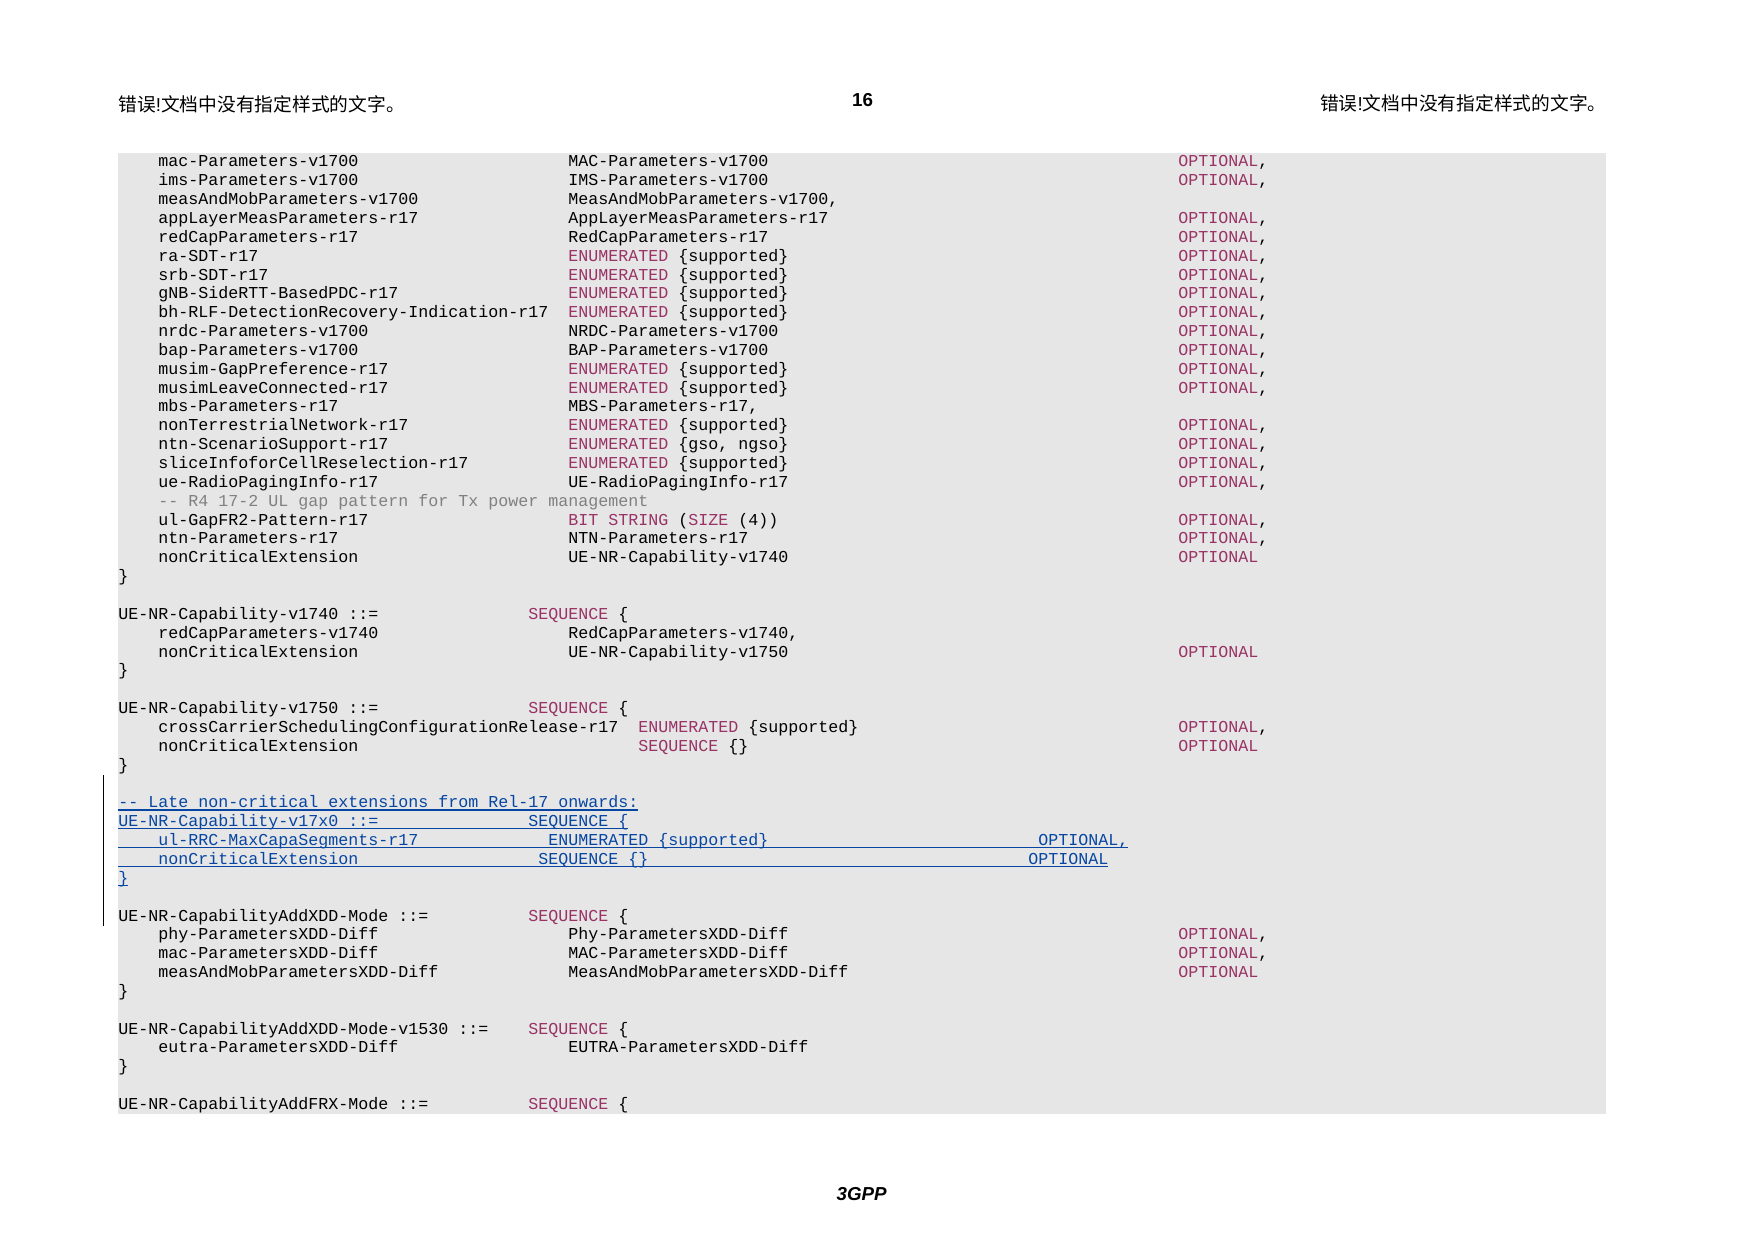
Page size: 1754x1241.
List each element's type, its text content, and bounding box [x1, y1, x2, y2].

text } [118, 756, 1606, 775]
text nonCriticalExtension UE-NR-Capability-v1750 OPTIONAL [118, 643, 1606, 662]
text } [118, 1058, 1606, 1077]
text UE-NR-Capability-v1740 ::= SEQUENCE { [118, 605, 1606, 624]
text redCapParameters-v1740 RedCapParameters-v1740, [118, 624, 1606, 643]
text nonCriticalExtension SEQUENCE {} OPTIONAL [118, 737, 1606, 756]
text musim-GapPreference-r17 ENUMERATED {supported} OPTIONAL, [118, 360, 1606, 379]
text phy-ParametersXDD-Diff Phy-ParametersXDD-Diff OPTIONAL, [118, 926, 1606, 945]
text ntn-Parameters-r17 NTN-Parameters-r17 OPTIONAL, [118, 530, 1606, 549]
text nonCriticalExtension UE-NR-Capability-v1740 OPTIONAL [118, 549, 1606, 568]
text measAndMobParametersXDD-Diff MeasAndMobParametersXDD-Diff OPTIONAL [118, 964, 1606, 982]
text srb-SDT-r17 ENUMERATED {supported} OPTIONAL, [118, 266, 1606, 285]
text redCapParameters-r17 RedCapParameters-r17 OPTIONAL, [118, 228, 1606, 247]
text ue-RadioPagingInfo-r17 UE-RadioPagingInfo-r17 OPTIONAL, [118, 473, 1606, 492]
text nonTerrestrialNetwork-r17 ENUMERATED {supported} OPTIONAL, [118, 417, 1606, 436]
text UE-NR-CapabilityAddXDD-Mode ::= SEQUENCE { [118, 907, 1606, 926]
text mac-ParametersXDD-Diff MAC-ParametersXDD-Diff OPTIONAL, [118, 945, 1606, 964]
text } [118, 568, 1606, 587]
text UE-NR-CapabilityAddXDD-Mode-v1530 ::= SEQUENCE { [118, 1020, 1606, 1039]
text ul-GapFR2-Pattern-r17 BIT STRING (SIZE (4)) OPTIONAL, [118, 511, 1606, 530]
text mac-Parameters-v1700 MAC-Parameters-v1700 OPTIONAL, [118, 153, 1606, 172]
text UE-NR-Capability-v1750 ::= SEQUENCE { [118, 700, 1606, 718]
text } [118, 662, 1606, 681]
text UE-NR-CapabilityAddFRX-Mode ::= SEQUENCE { [118, 1096, 1606, 1114]
text -- R4 17-2 UL gap pattern for Tx power management [118, 492, 1606, 511]
text mbs-Parameters-r17 MBS-Parameters-r17, [118, 398, 1606, 417]
text gNB-SideRTT-BasedPDC-r17 ENUMERATED {supported} OPTIONAL, [118, 285, 1606, 304]
text ra-SDT-r17 ENUMERATED {supported} OPTIONAL, [118, 247, 1606, 266]
text crossCarrierSchedulingConfigurationRelease-r17 ENUMERATED {supported} OPTIONAL, [118, 718, 1606, 737]
text ims-Parameters-v1700 IMS-Parameters-v1700 OPTIONAL, [118, 172, 1606, 191]
text measAndMobParameters-v1700 MeasAndMobParameters-v1700, [118, 191, 1606, 209]
text nrdc-Parameters-v1700 NRDC-Parameters-v1700 OPTIONAL, [118, 323, 1606, 341]
text appLayerMeasParameters-r17 AppLayerMeasParameters-r17 OPTIONAL, [118, 209, 1606, 228]
text } [118, 982, 1606, 1001]
text eutra-ParametersXDD-Diff EUTRA-ParametersXDD-Diff [118, 1039, 1606, 1058]
text bh-RLF-DetectionRecovery-Indication-r17 ENUMERATED {supported} OPTIONAL, [118, 304, 1606, 323]
text bap-Parameters-v1700 BAP-Parameters-v1700 OPTIONAL, [118, 341, 1606, 360]
text musimLeaveConnected-r17 ENUMERATED {supported} OPTIONAL, [118, 379, 1606, 398]
text sliceInfoforCellReselection-r17 ENUMERATED {supported} OPTIONAL, [118, 454, 1606, 473]
text ntn-ScenarioSupport-r17 ENUMERATED {gso, ngso} OPTIONAL, [118, 436, 1606, 454]
